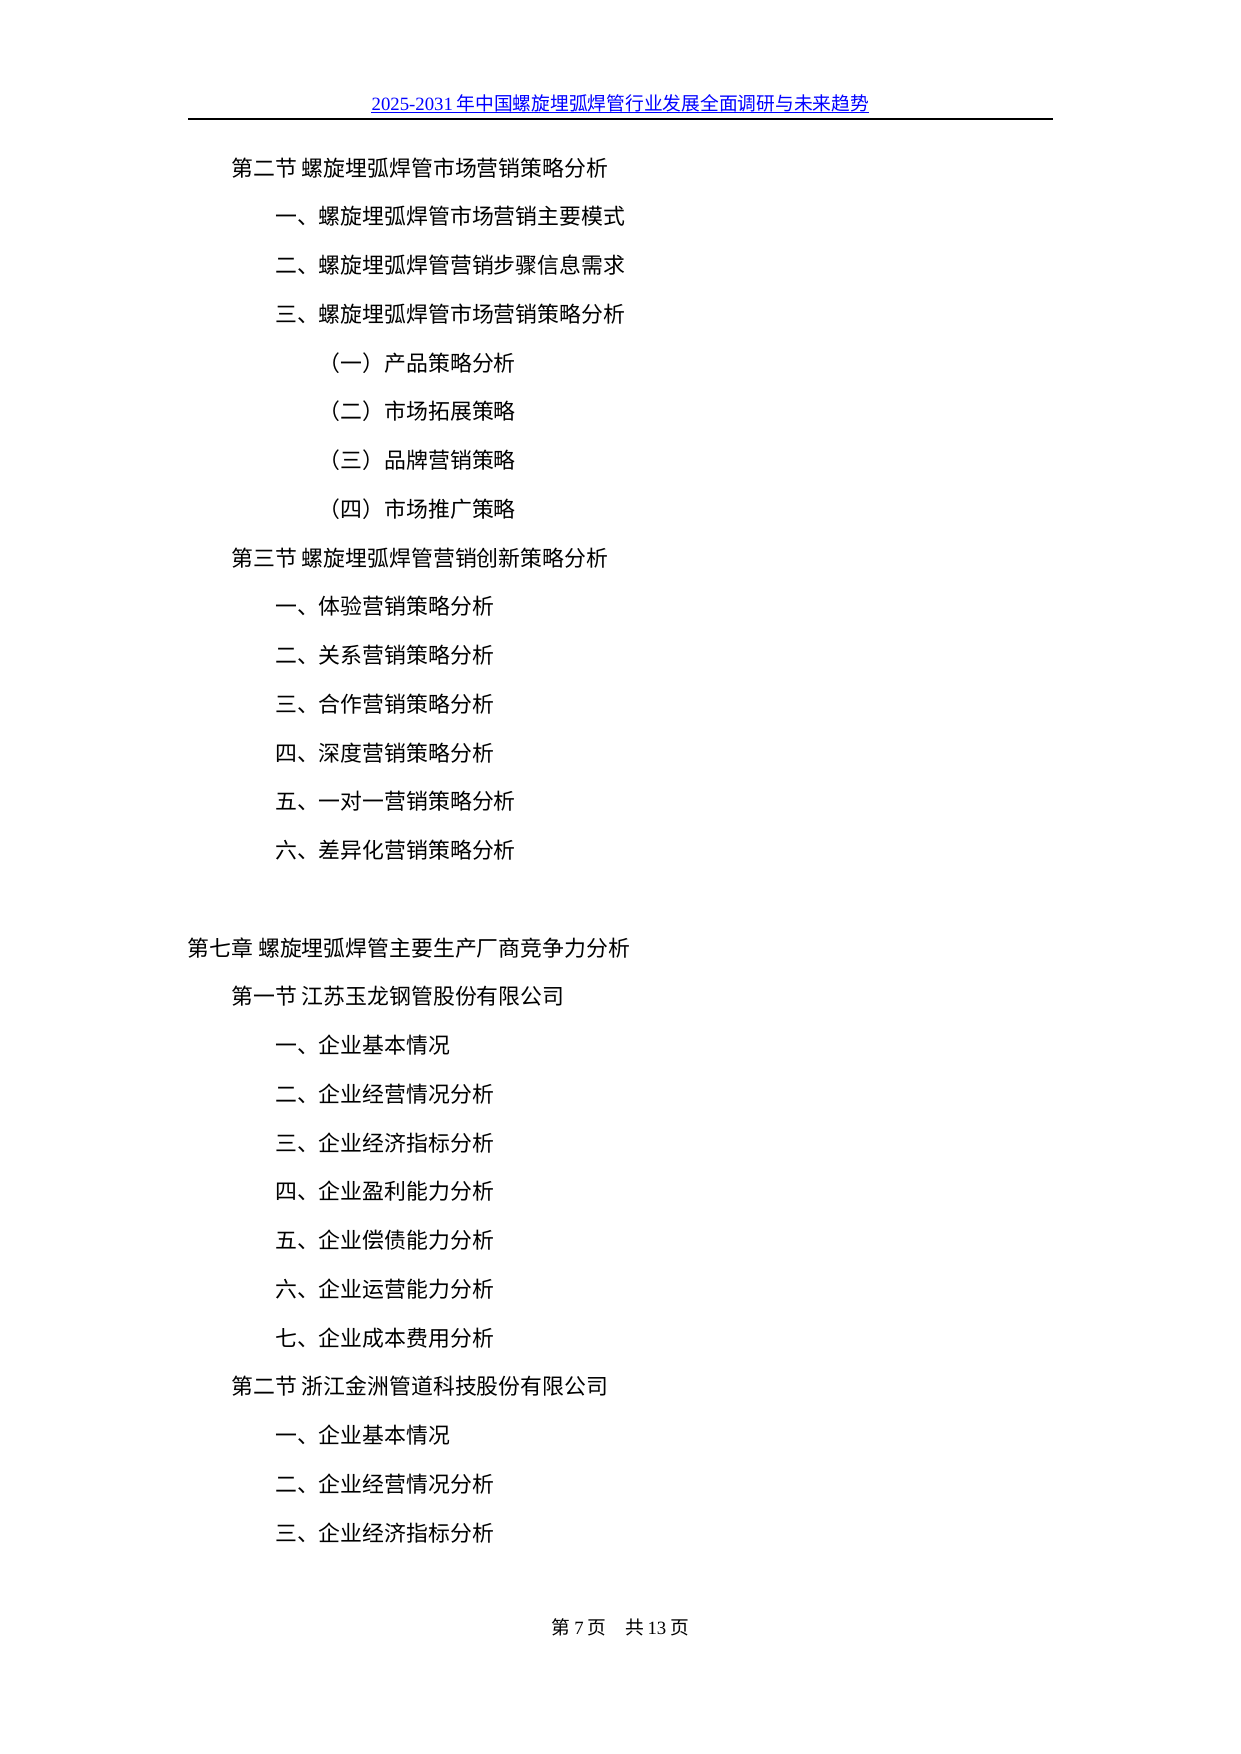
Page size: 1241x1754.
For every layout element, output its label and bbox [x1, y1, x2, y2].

text [187, 150, 1053, 1548]
